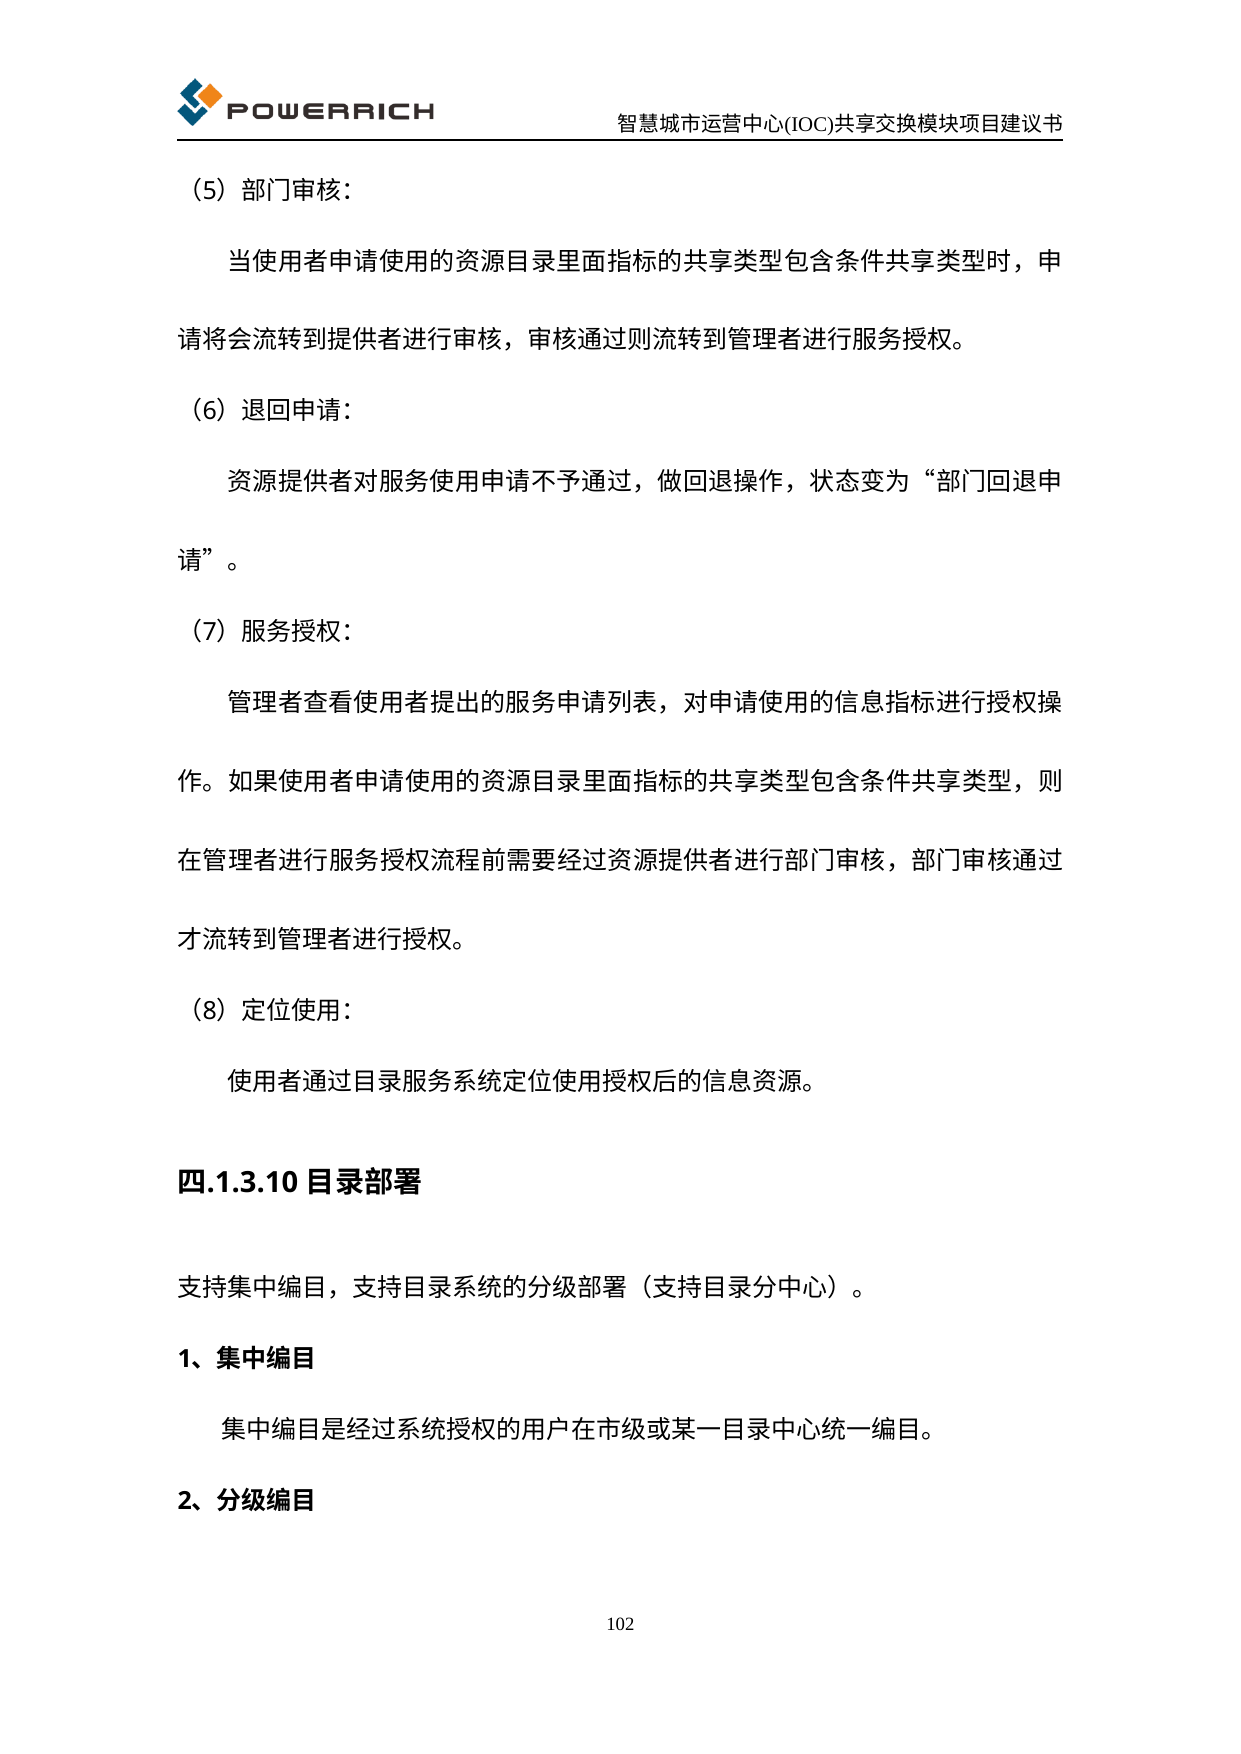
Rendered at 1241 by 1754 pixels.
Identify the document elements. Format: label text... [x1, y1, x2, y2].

text 使用者通过目录服务系统定位使用授权后的信息资源。 [177, 1053, 1063, 1106]
text 管理者查看使用者提出的服务申请列表，对申请使用的信息指标进行授权操作。如果使用者申请使用的资源目录里面指标的共享类型包含条件共享类型，则在管理者进行服务授权流程前需要经过资源提供者进行部门审核，部门审核通过才流转到管理者进行授权。 [177, 674, 1063, 964]
text 集中编目是经过系统授权的用户在市级或某一目录中心统一编目。 [177, 1401, 1063, 1454]
text 资源提供者对服务使用申请不予通过，做回退操作，状态变为“部门回退申请”。 [177, 453, 1063, 585]
text 支持集中编目，支持目录系统的分级部署（支持目录分中心）。 [177, 1259, 1063, 1312]
subtitle 目录部署 [177, 1153, 1063, 1206]
text 当使用者申请使用的资源目录里面指标的共享类型包含条件共享类型时，申请将会流转到提供者进行审核，审核通过则流转到管理者进行服务授权。 [177, 233, 1063, 364]
text （5）部门审核： [177, 162, 1063, 214]
text （6）退回申请： [177, 383, 1063, 435]
text （7）服务授权： [177, 603, 1063, 656]
text 2、分级编目 [177, 1472, 1063, 1525]
picture [177, 113, 190, 126]
text 1、集中编目 [177, 1330, 1063, 1383]
picture [177, 78, 434, 126]
text （8）定位使用： [177, 982, 1063, 1035]
